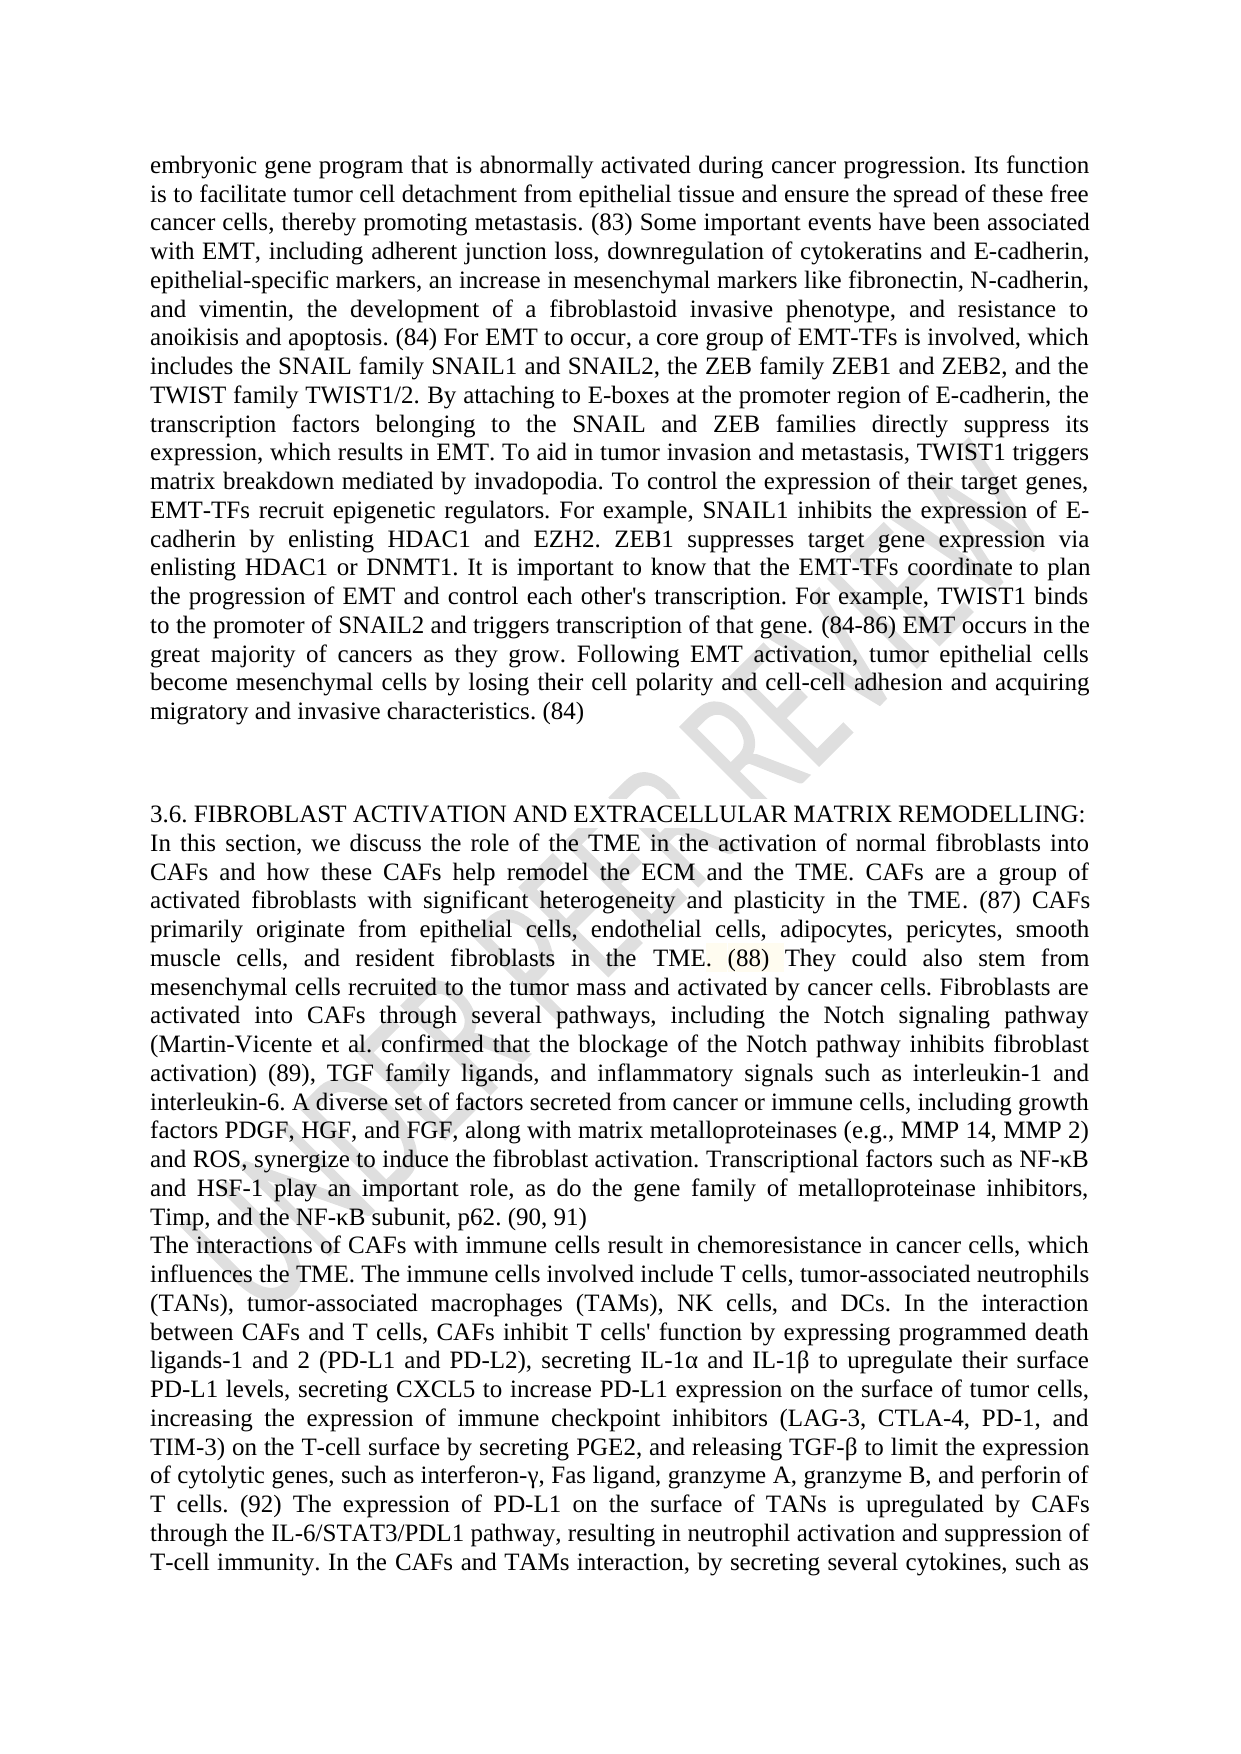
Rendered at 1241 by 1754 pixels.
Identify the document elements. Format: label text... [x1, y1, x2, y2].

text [150, 1230, 1090, 1575]
text In this section, we discuss the role of the TME in the activation of normal fibroblasts into CAFs and how these CAFs help remodel the ECM and the TME. CAFs are a group of activated fibroblasts with significant heterogeneity and plasticity in the TME. (87) CAFs primarily originate from epithelial cells, endothelial cells, adipocytes, pericytes, smooth muscle cells, and resident fibroblasts in the TME. (88) They could also stem from mesenchymal cells recruited to the tumor mass and activated by cancer cells. Fibroblasts are activated into CAFs through several pathways, including the Notch signaling pathway (Martin-Vicente et al. confirmed that the blockage of the Notch pathway inhibits fibroblast activation) (89), TGF family ligands, and inflammatory signals such as interleukin-1 and interleukin-6. A diverse set of factors secreted from cancer or immune cells, including growth factors PDGF, HGF, and FGF, along with matrix metalloproteinases (e.g., MMP 14, MMP 2) and ROS, synergize to induce the fibroblast activation. Transcriptional factors such as NF-κB and HSF-1 play an important role, as do the gene family of metalloproteinase inhibitors, Timp, and the NF-κB subunit, p62. (90, 91) [150, 828, 1090, 1230]
